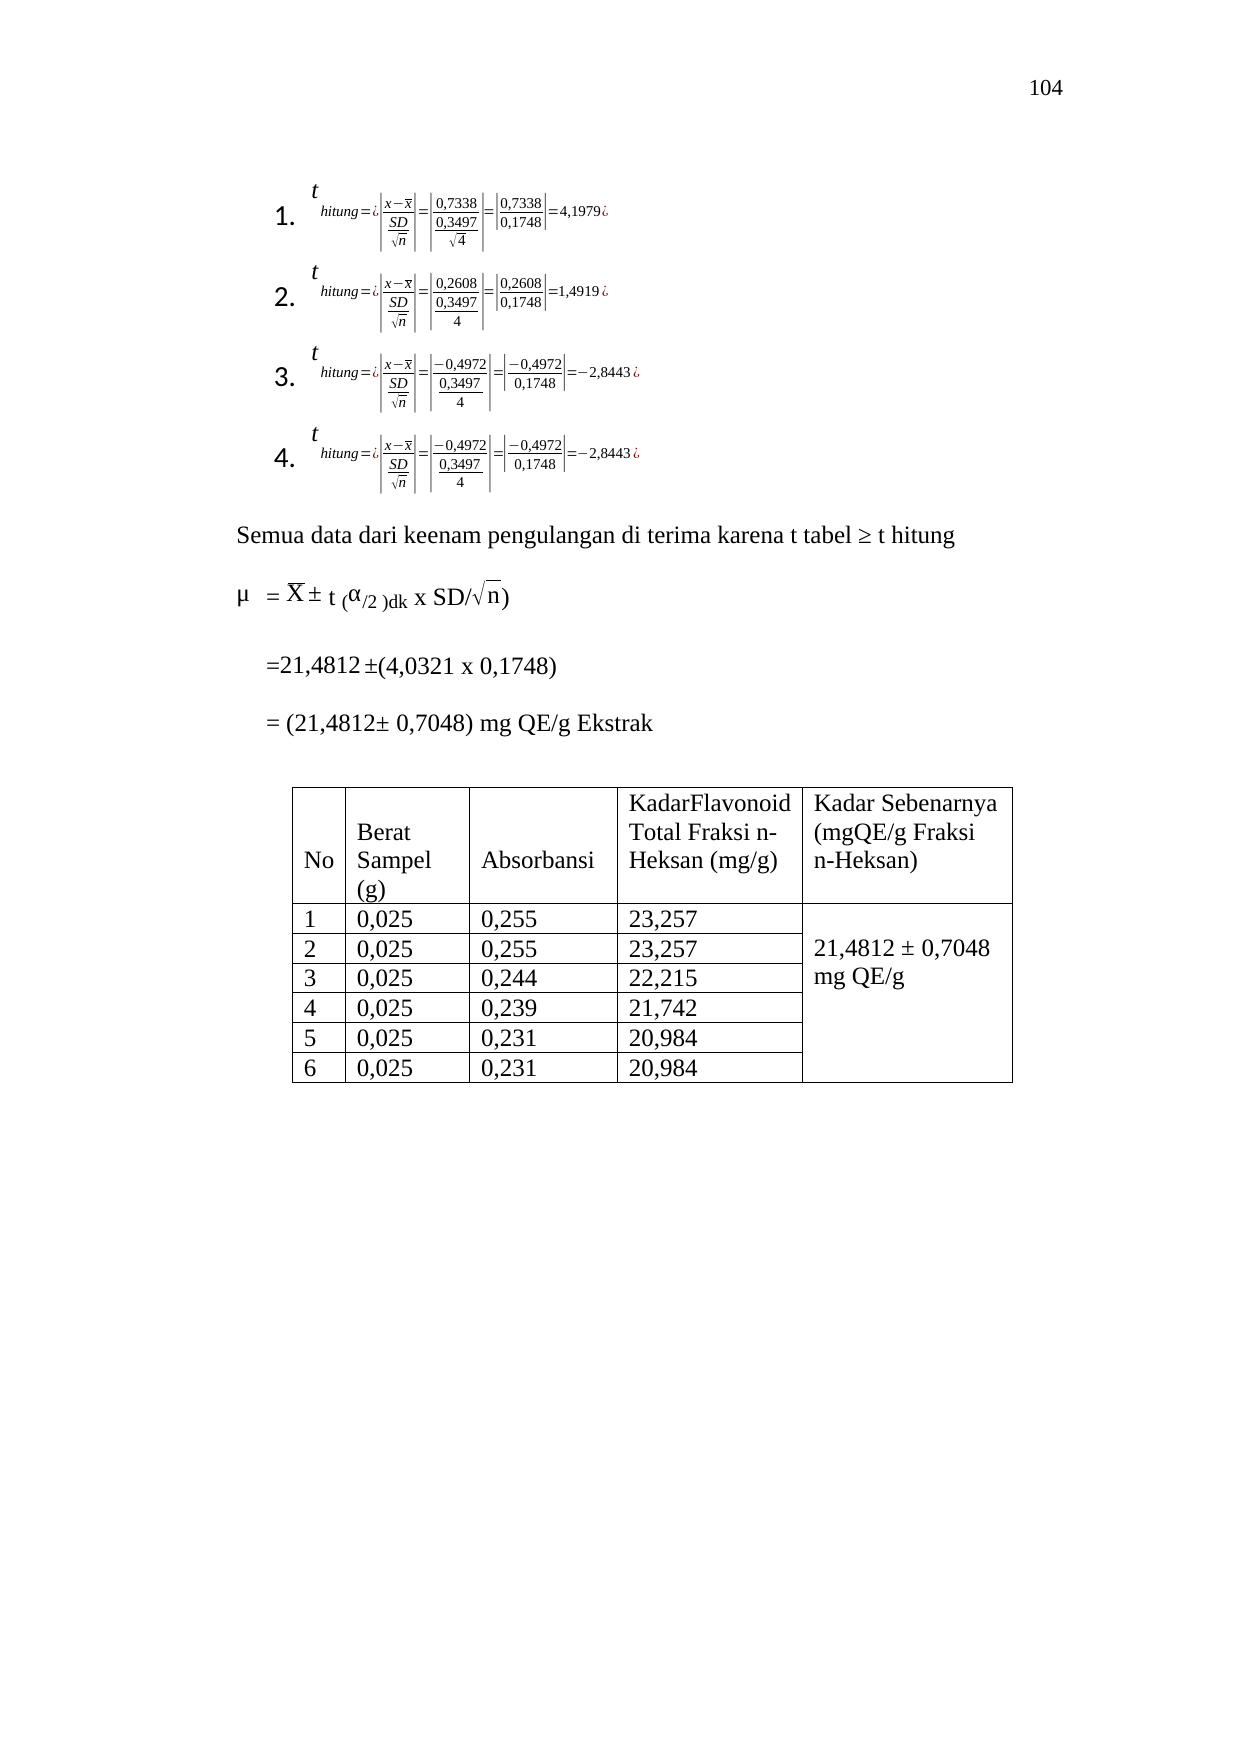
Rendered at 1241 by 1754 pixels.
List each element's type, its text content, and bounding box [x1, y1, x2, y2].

table_cell 0,025 [346, 904, 469, 933]
table_cell 2 [293, 934, 345, 962]
table_cell 22,215 [618, 964, 802, 992]
list =(4,0321 x 0,1748) [266, 651, 1063, 680]
table_cell 5 [293, 1023, 345, 1052]
table_cell 21,4812 0,7048 mg QE/g [803, 904, 1012, 1082]
table_cell 23,257 [618, 904, 802, 933]
table_cell 20,984 [618, 1023, 802, 1052]
table_cell 0,255 [470, 904, 617, 933]
table_header Kadar Sebenarnya (mgQE/g Fraksi n-Heksan) [803, 788, 1012, 903]
table_cell 20,984 [618, 1053, 802, 1082]
table_cell 3 [293, 964, 345, 992]
table_cell 0,025 [346, 1053, 469, 1082]
table_cell 0,244 [470, 964, 617, 992]
table_cell 0,025 [346, 1023, 469, 1052]
list = (21,4812 0,7048) mg QE/g Ekstrak [266, 708, 1063, 737]
table_cell 0,025 [346, 934, 469, 962]
table_header Absorbansi [470, 788, 617, 903]
table_header Berat Sampel (g) [346, 788, 469, 903]
table_cell 21,742 [618, 993, 802, 1022]
table_cell 0,231 [470, 1023, 617, 1052]
table_header KadarFlavonoid Total Fraksi n-Heksan (mg/g) [618, 788, 802, 903]
table_cell 0,255 [470, 934, 617, 962]
table_cell 0,239 [470, 993, 617, 1022]
table_cell 23,257 [618, 934, 802, 962]
list = t (/2 )dk x SD/) [236, 574, 1063, 613]
table_cell 6 [293, 1053, 345, 1082]
table_cell 1 [293, 904, 345, 933]
table_header No [293, 788, 345, 903]
table_cell 0,025 [346, 964, 469, 992]
text Semua data dari keenam pengulangan di terima karena t tabel ≥ t hitung [236, 521, 1063, 549]
table_cell 4 [293, 993, 345, 1022]
table_cell 0,231 [470, 1053, 617, 1082]
table_cell 0,025 [346, 993, 469, 1022]
